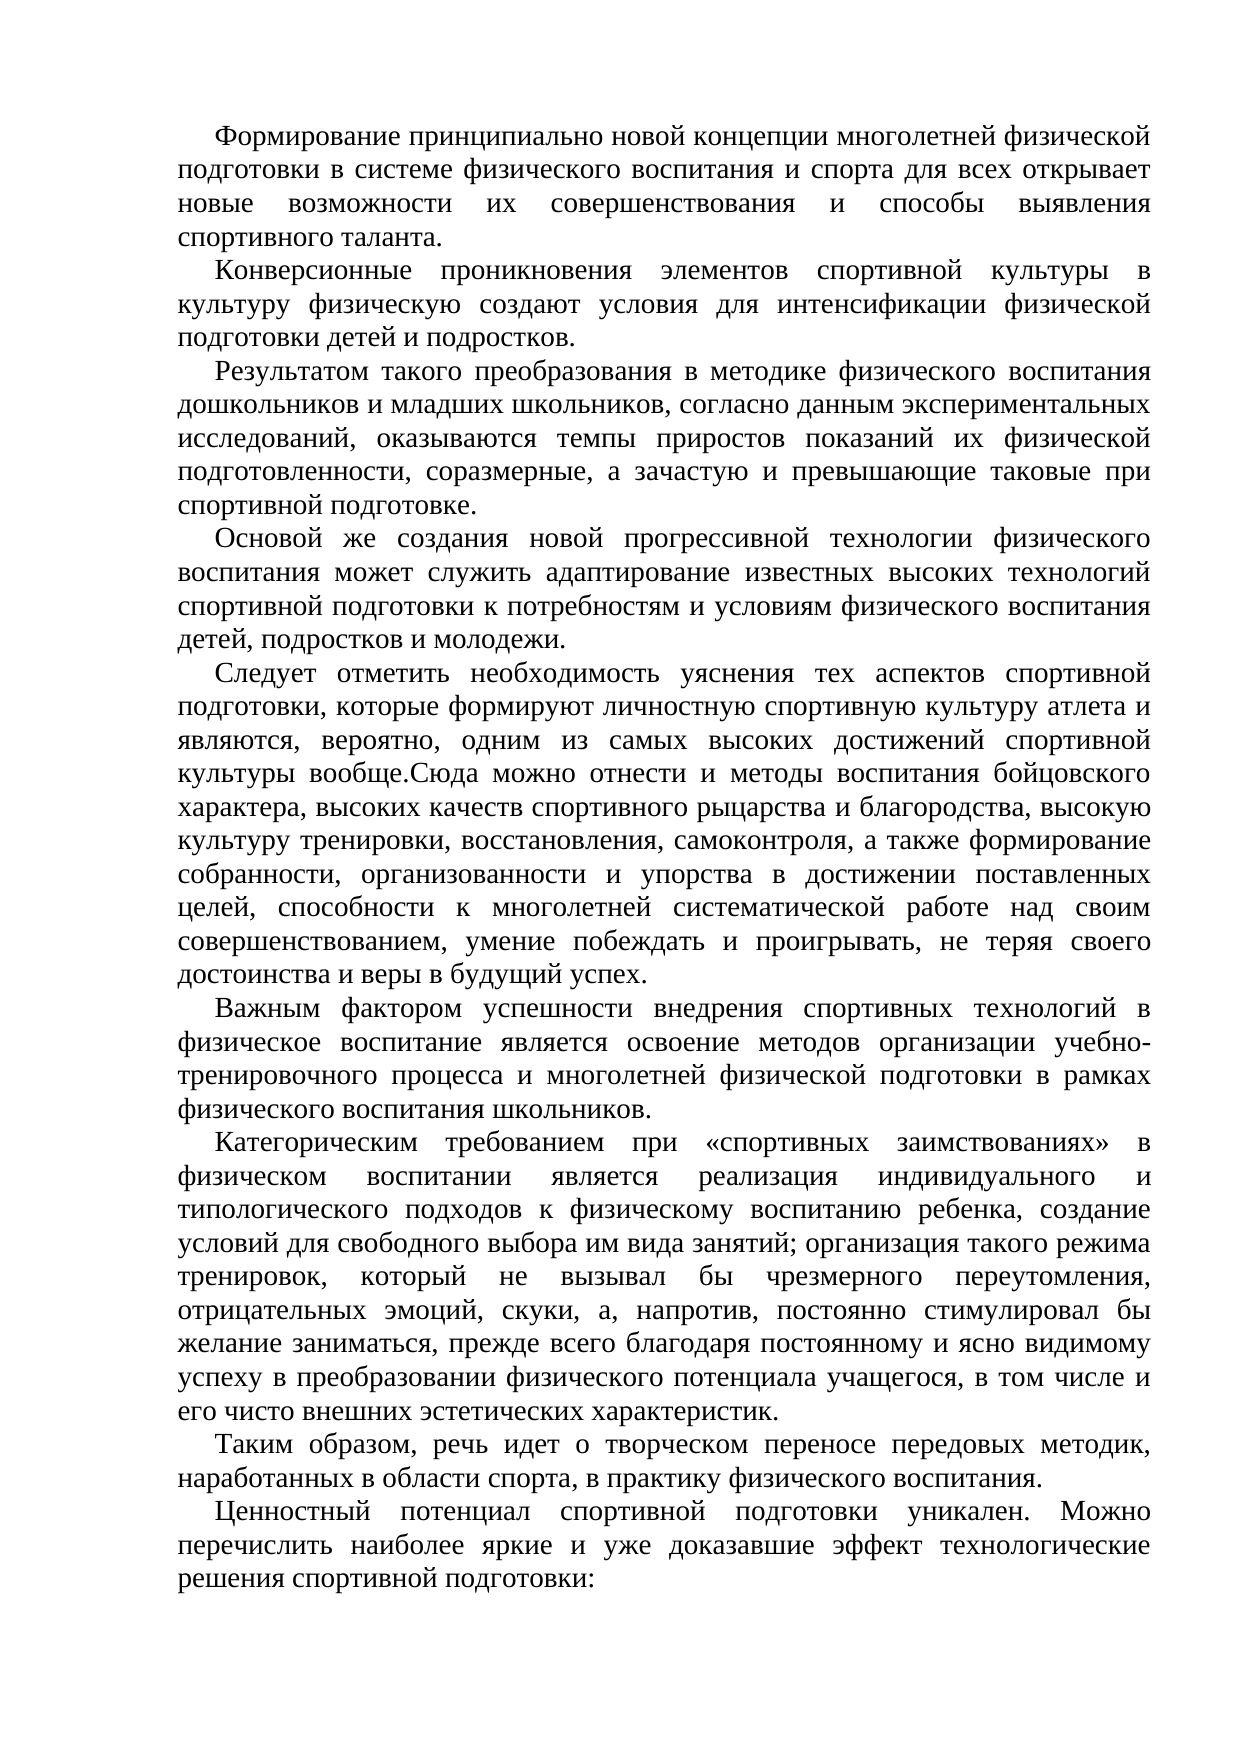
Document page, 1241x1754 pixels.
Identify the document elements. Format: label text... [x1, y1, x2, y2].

text Результатом такого преобразования в методике физического воспитания дошкольников и младших школьников, согласно данным экспериментальных исследований, оказываются темпы приростов показаний их физической подготовленности, соразмерные, а зачастую и превышающие таковые при спортивной подготовке. [177, 353, 1152, 521]
text Основой же создания новой прогрессивной технологии физического воспитания может служить адаптирование известных высоких технологий спортивной подготовки к потребностям и условиям физического воспитания детей, подростков и молодежи. [177, 521, 1152, 655]
text Важным фактором успешности внедрения спортивных технологий в физическое воспитание является освоение методов организации учебно-тренировочного процесса и многолетней физической подготовки в рамках физического воспитания школьников. [177, 990, 1152, 1124]
text Следует отметить необходимость уяснения тех аспектов спортивной подготовки, которые формируют личностную спортивную культуру атлета и являются, вероятно, одним из самых высоких достижений спортивной культуры вообще.Сюда можно отнести и методы воспитания бойцовского характера, высоких качеств спортивного рыцарства и благородства, высокую культуру тренировки, восстановления, самоконтроля, а также формирование собранности, организованности и упорства в достижении поставленных целей, способности к многолетней систематической работе над своим совершенствованием, умение побеждать и проигрывать, не теряя своего достоинства и веры в будущий успех. [177, 655, 1152, 990]
text Конверсионные проникновения элементов спортивной культуры в культуру физическую создают условия для интенсификации физической подготовки детей и подростков. [177, 252, 1152, 353]
text Ценностный потенциал спортивной подготовки уникален. Можно перечислить наиболее яркие и уже доказавшие эффект технологические решения спортивной подготовки: [177, 1493, 1152, 1594]
text Таким образом, речь идет о творческом переносе передовых методик, наработанных в области спорта, в практику физического воспитания. [177, 1426, 1152, 1493]
text Категорическим требованием при «спортивных заимствованиях» в физическом воспитании является реализация индивидуального и типологического подходов к физическому воспитанию ребенка, создание условий для свободного выбора им вида занятий; организация такого режима тренировок, который не вызывал бы чрезмерного переутомления, отрицательных эмоций, скуки, а, напротив, постоянно стимулировал бы желание заниматься, прежде всего благодаря постоянному и ясно видимому успеху в преобразовании физического потенциала учащегося, в том числе и его чисто внешних эстетических характеристик. [177, 1124, 1152, 1426]
text Формирование принципиально новой концепции многолетней физической подготовки в системе физического воспитания и спорта для всех открывает новые возможности их совершенствования и способы выявления спортивного таланта. [177, 118, 1152, 252]
